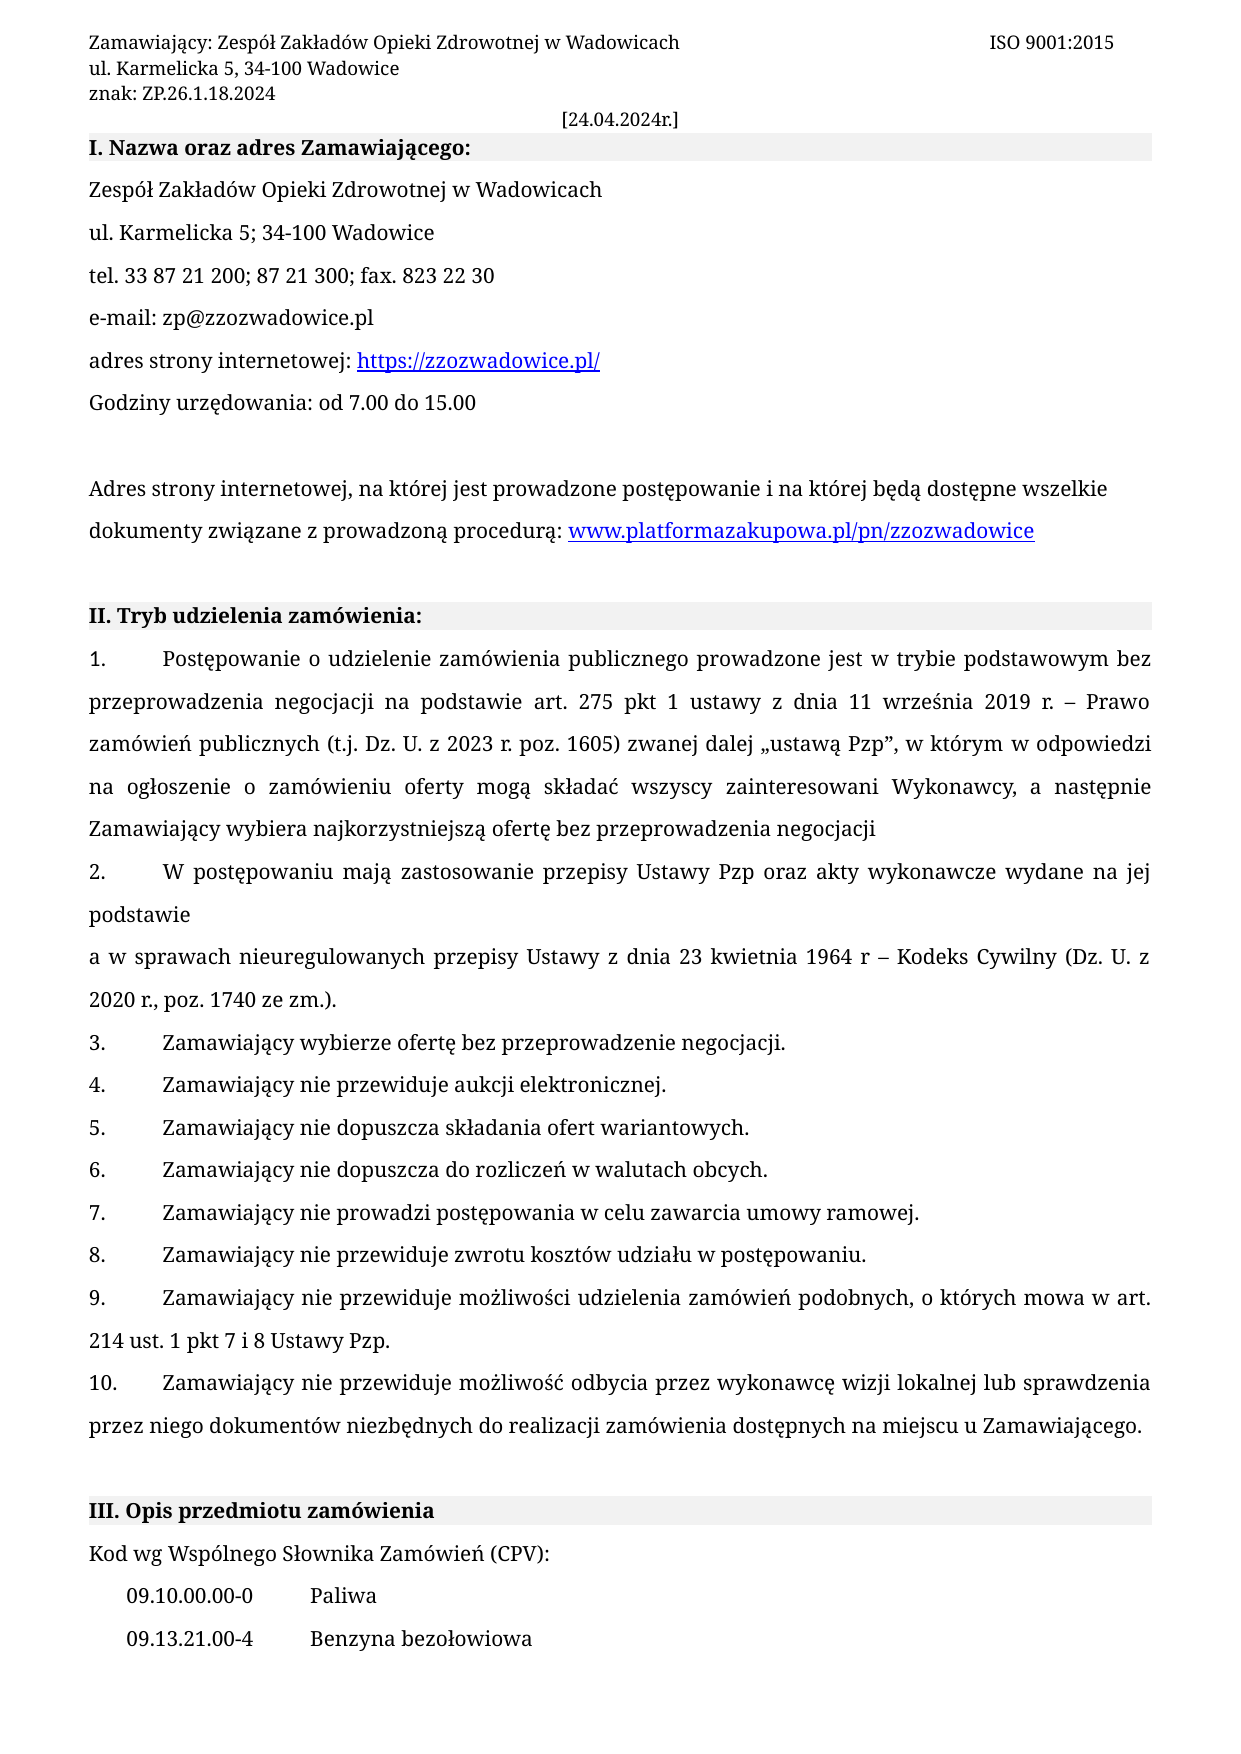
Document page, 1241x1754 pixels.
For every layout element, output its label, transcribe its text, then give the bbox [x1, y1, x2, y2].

text e-mail: zp@zzozwadowice.pl [89, 303, 1152, 332]
list W postępowaniu mają zastosowanie przepisy Ustawy Pzp oraz akty wykonawcze wydane na jej podstawie a w sprawach nieuregulowanych przepisy Ustawy z dnia 23 kwietnia 1964 r – Kodeks Cywilny (Dz. U. z 2020 r., poz. 1740 ze zm.). [89, 857, 1152, 1013]
text ul. Karmelicka 5; 34-100 Wadowice [89, 218, 1152, 247]
list Zamawiający nie prowadzi postępowania w celu zawarcia umowy ramowej. [89, 1198, 1152, 1226]
subtitle I. Nazwa oraz adres Zamawiającego: [89, 133, 1152, 161]
list Zamawiający nie dopuszcza składania ofert wariantowych. [89, 1113, 1152, 1141]
text tel. 33 87 21 200; 87 21 300; fax. 823 22 30 [89, 261, 1152, 289]
subtitle II. Tryb udzielenia zamówienia: [89, 602, 1152, 630]
subtitle III. Opis przedmiotu zamówienia [89, 1496, 1152, 1525]
list Zamawiający nie dopuszcza do rozliczeń w walutach obcych. [89, 1155, 1152, 1184]
text Zespół Zakładów Opieki Zdrowotnej w Wadowicach [89, 176, 1152, 204]
text adres strony internetowej: https://zzozwadowice.pl/ [89, 346, 1152, 374]
text 09.13.21.00-4 Benzyna bezołowiowa [126, 1624, 1152, 1652]
text Godziny urzędowania: od 7.00 do 15.00 [89, 388, 1152, 417]
list Zamawiający nie przewiduje możliwości udzielenia zamówień podobnych, o których mowa w art. 214 ust. 1 pkt 7 i 8 Ustawy Pzp. [89, 1283, 1152, 1354]
list Zamawiający wybierze ofertę bez przeprowadzenie negocjacji. [89, 1028, 1152, 1056]
text 09.10.00.00-0 Paliwa [126, 1581, 1152, 1610]
list Zamawiający nie przewiduje możliwość odbycia przez wykonawcę wizji lokalnej lub sprawdzenia przez niego dokumentów niezbędnych do realizacji zamówienia dostępnych na miejscu u Zamawiającego. [89, 1368, 1152, 1439]
list Postępowanie o udzielenie zamówienia publicznego prowadzone jest w trybie podstawowym bez przeprowadzenia negocjacji na podstawie art. 275 pkt 1 ustawy z dnia 11 września 2019 r. – Prawo zamówień publicznych (t.j. Dz. U. z 2023 r. poz. 1605) zwanej dalej „ustawą Pzp”, w którym w odpowiedzi na ogłoszenie o zamówieniu oferty mogą składać wszyscy zainteresowani Wykonawcy, a następnie Zamawiający wybiera najkorzystniejszą ofertę bez przeprowadzenia negocjacji [89, 644, 1152, 843]
list Zamawiający nie przewiduje zwrotu kosztów udziału w postępowaniu. [89, 1241, 1152, 1269]
text Kod wg Wspólnego Słownika Zamówień (CPV): [89, 1539, 1152, 1567]
text Adres strony internetowej, na której jest prowadzone postępowanie i na której będą dostępne wszelkie dokumenty związane z prowadzoną procedurą: www.platformazakupowa.pl/pn/zzozwadowice [89, 474, 1152, 545]
list Zamawiający nie przewiduje aukcji elektronicznej. [89, 1070, 1152, 1099]
